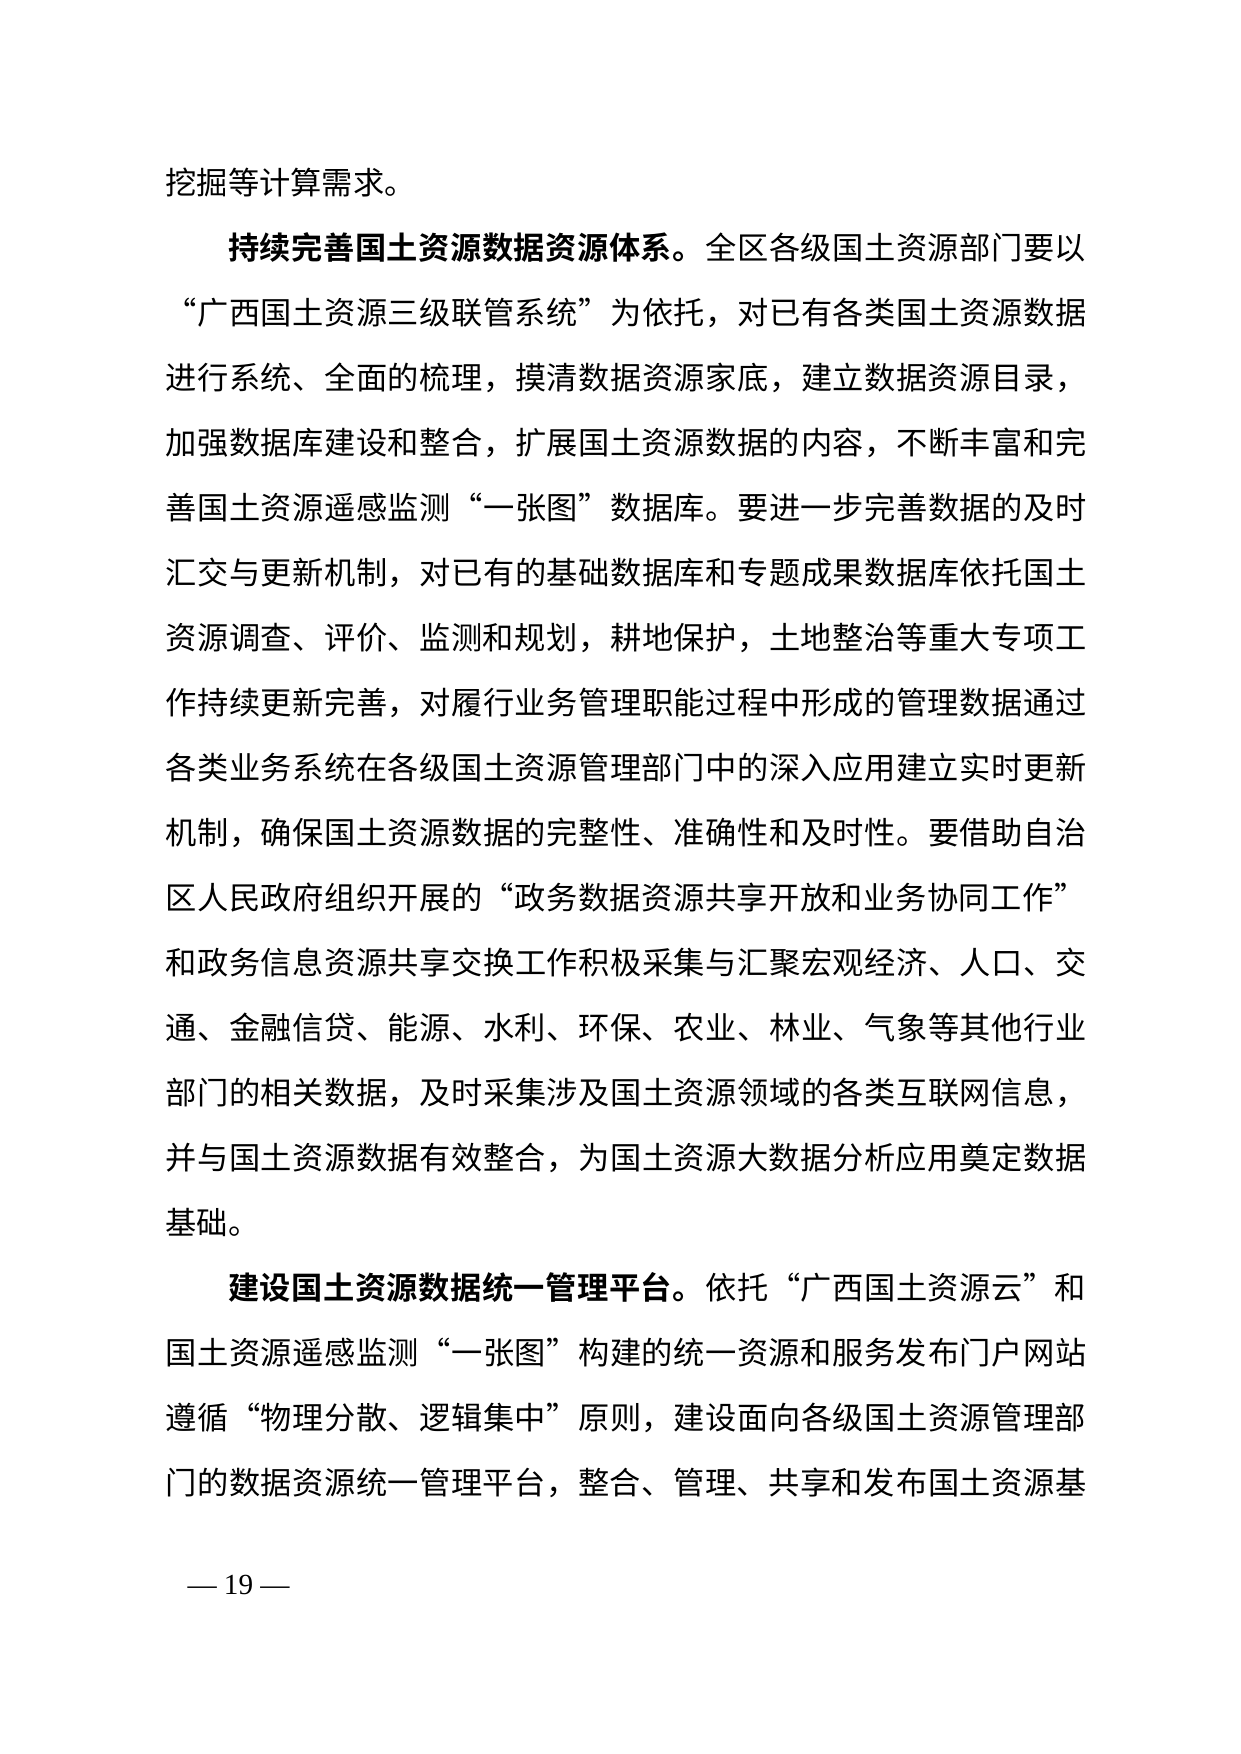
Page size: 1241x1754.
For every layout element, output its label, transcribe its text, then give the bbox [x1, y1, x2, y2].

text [165, 149, 1087, 214]
text 持续完善国土资源数据资源体系。全区各级国土资源部门要以“广西国土资源三级联管系统”为依托，对已有各类国土资源数据进行系统、全面的梳理，摸清数据资源家底，建立数据资源目录，加强数据库建设和整合，扩展国土资源数据的内容，不断丰富和完善国土资源遥感监测“一张图”数据库。要进一步完善数据的及时汇交与更新机制，对已有的基础数据库和专题成果数据库依托国土资源调查、评价、监测和规划，耕地保护，土地整治等重大专项工作持续更新完善，对履行业务管理职能过程中形成的管理数据通过各类业务系统在各级国土资源管理部门中的深入应用建立实时更新机制，确保国土资源数据的完整性、准确性和及时性。要借助自治区人民政府组织开展的“政务数据资源共享开放和业务协同工作”和政务信息资源共享交换工作积极采集与汇聚宏观经济、人口、交通、金融信贷、能源、水利、环保、农业、林业、气象等其他行业、部门的相关数据，及时采集涉及国土资源领域的各类互联网信息，并与国土资源数据有效整合，为国土资源大数据分析应用奠定数据基础。 [165, 214, 1087, 1254]
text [165, 1254, 1087, 1514]
